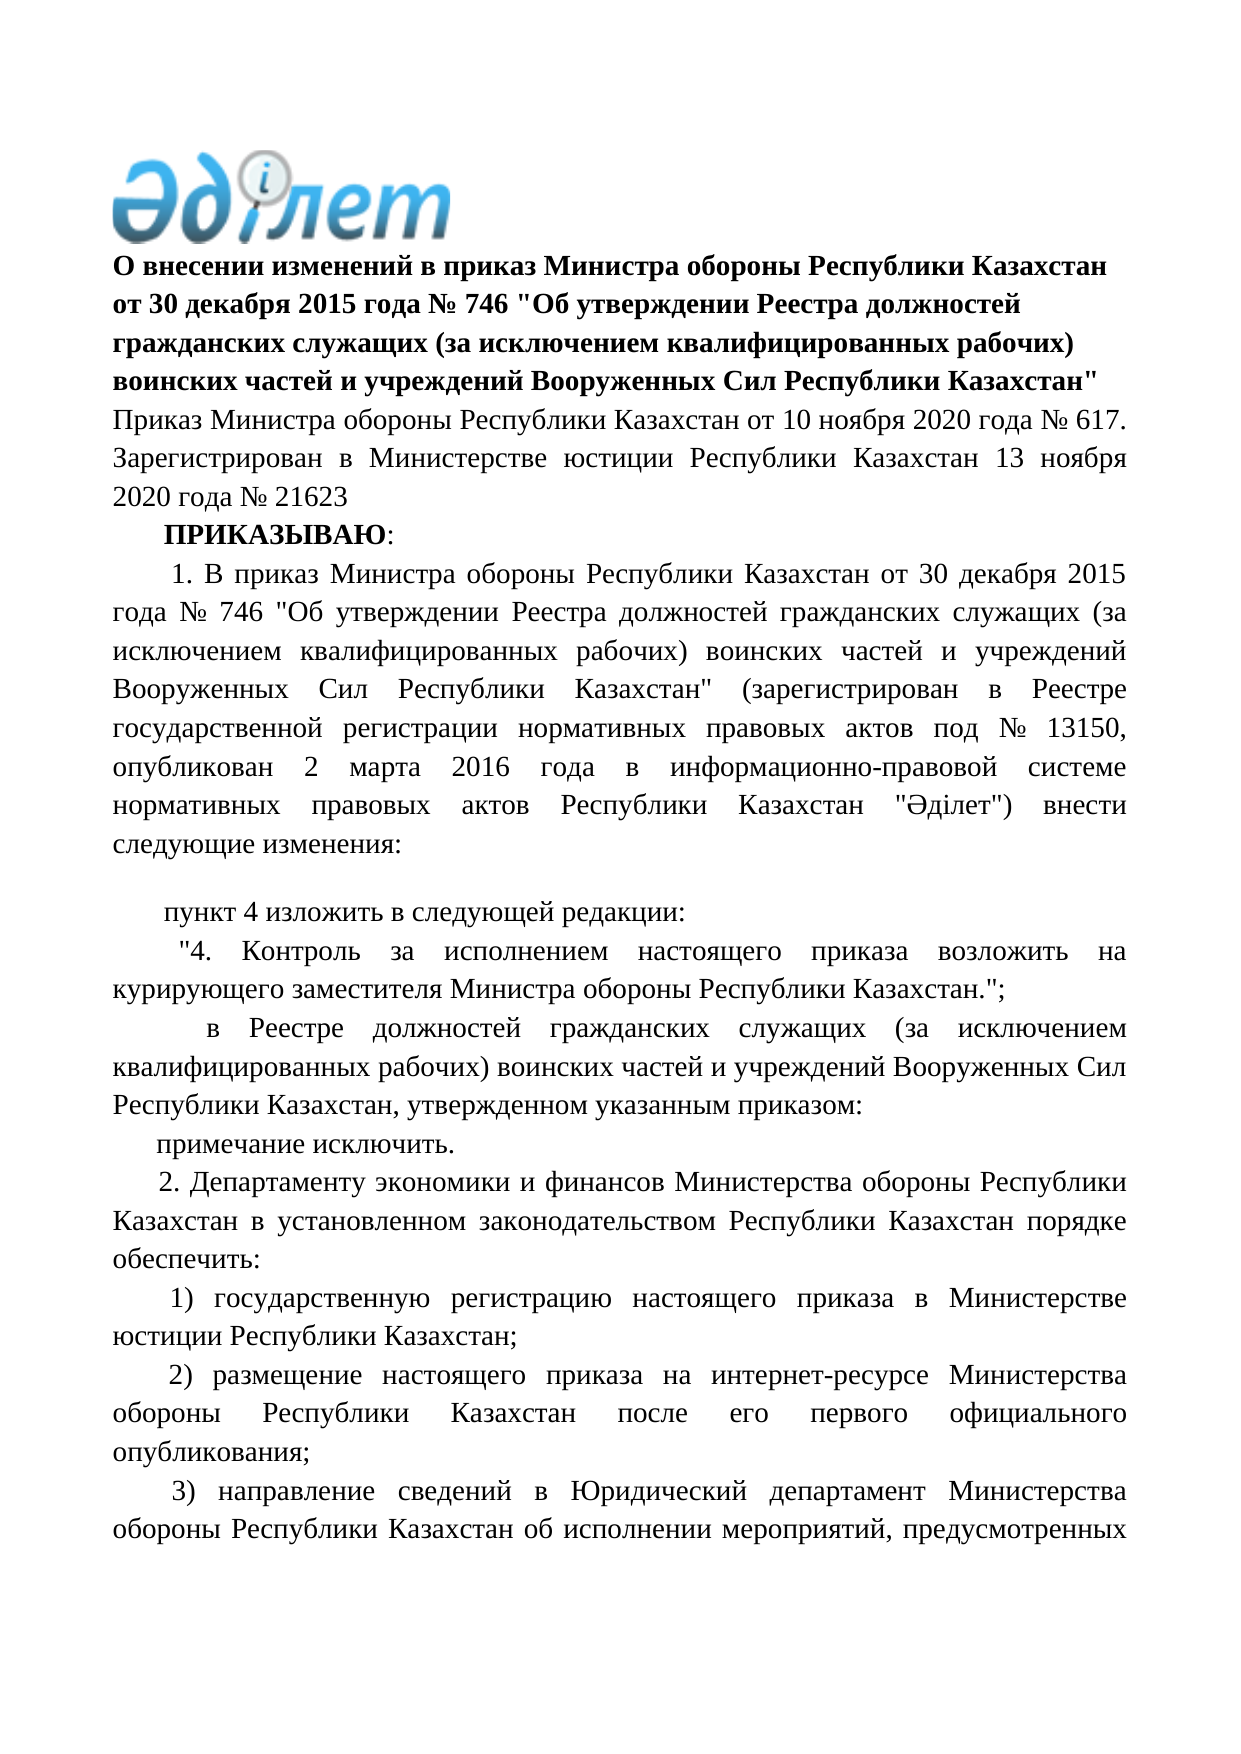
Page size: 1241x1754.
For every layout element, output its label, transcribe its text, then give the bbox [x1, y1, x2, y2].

text в Реестре должностей гражданских служащих (за исключением квалифицированных рабочих) воинских частей и учреждений Вооруженных Сил Республики Казахстан, утвержденном указанным приказом: [112, 1010, 1128, 1121]
text 1. В приказ Министра обороны Республики Казахстан от 30 декабря 2015 года № 746 "Об утверждении Реестра должностей гражданских служащих (за исключением квалифицированных рабочих) воинских частей и учреждений Вооруженных Сил Республики Казахстан" (зарегистрирован в Реестре государственной регистрации нормативных правовых актов под № 13150, опубликован 2 марта 2016 года в информационно-правовой системе нормативных правовых актов Республики Казахстан "Әділет") внести следующие изменения: [112, 556, 1128, 859]
text 2) размещение настоящего приказа на интернет-ресурсе Министерства обороны Республики Казахстан после его первого официального опубликования; [112, 1357, 1128, 1468]
text О внесении изменений в приказ Министра обороны Республики Казахстан от 30 декабря 2015 года № 746 "Об утверждении Реестра должностей гражданских служащих (за исключением квалифицированных рабочих) воинских частей и учреждений Вооруженных Сил Республики Казахстан" [112, 248, 1128, 397]
text 2. Департаменту экономики и финансов Министерства обороны Республики Казахстан в установленном законодательством Республики Казахстан порядке обеспечить: [112, 1164, 1128, 1275]
text 1) государственную регистрацию настоящего приказа в Министерстве юстиции Республики Казахстан; [112, 1280, 1128, 1352]
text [112, 1473, 1128, 1545]
text "4. Контроль за исполнением настоящего приказа возложить на курирующего заместителя Министра обороны Республики Казахстан."; [112, 933, 1128, 1005]
text ПРИКАЗЫВАЮ: [112, 517, 1128, 551]
picture [112, 150, 451, 244]
text пункт 4 изложить в следующей редакции: [112, 894, 1128, 928]
text примечание исключить. [112, 1126, 1128, 1159]
text Приказ Министра обороны Республики Казахстан от 10 ноября 2020 года № 617. Зарегистрирован в Министерстве юстиции Республики Казахстан 13 ноября 2020 года № 21623 [112, 402, 1128, 512]
